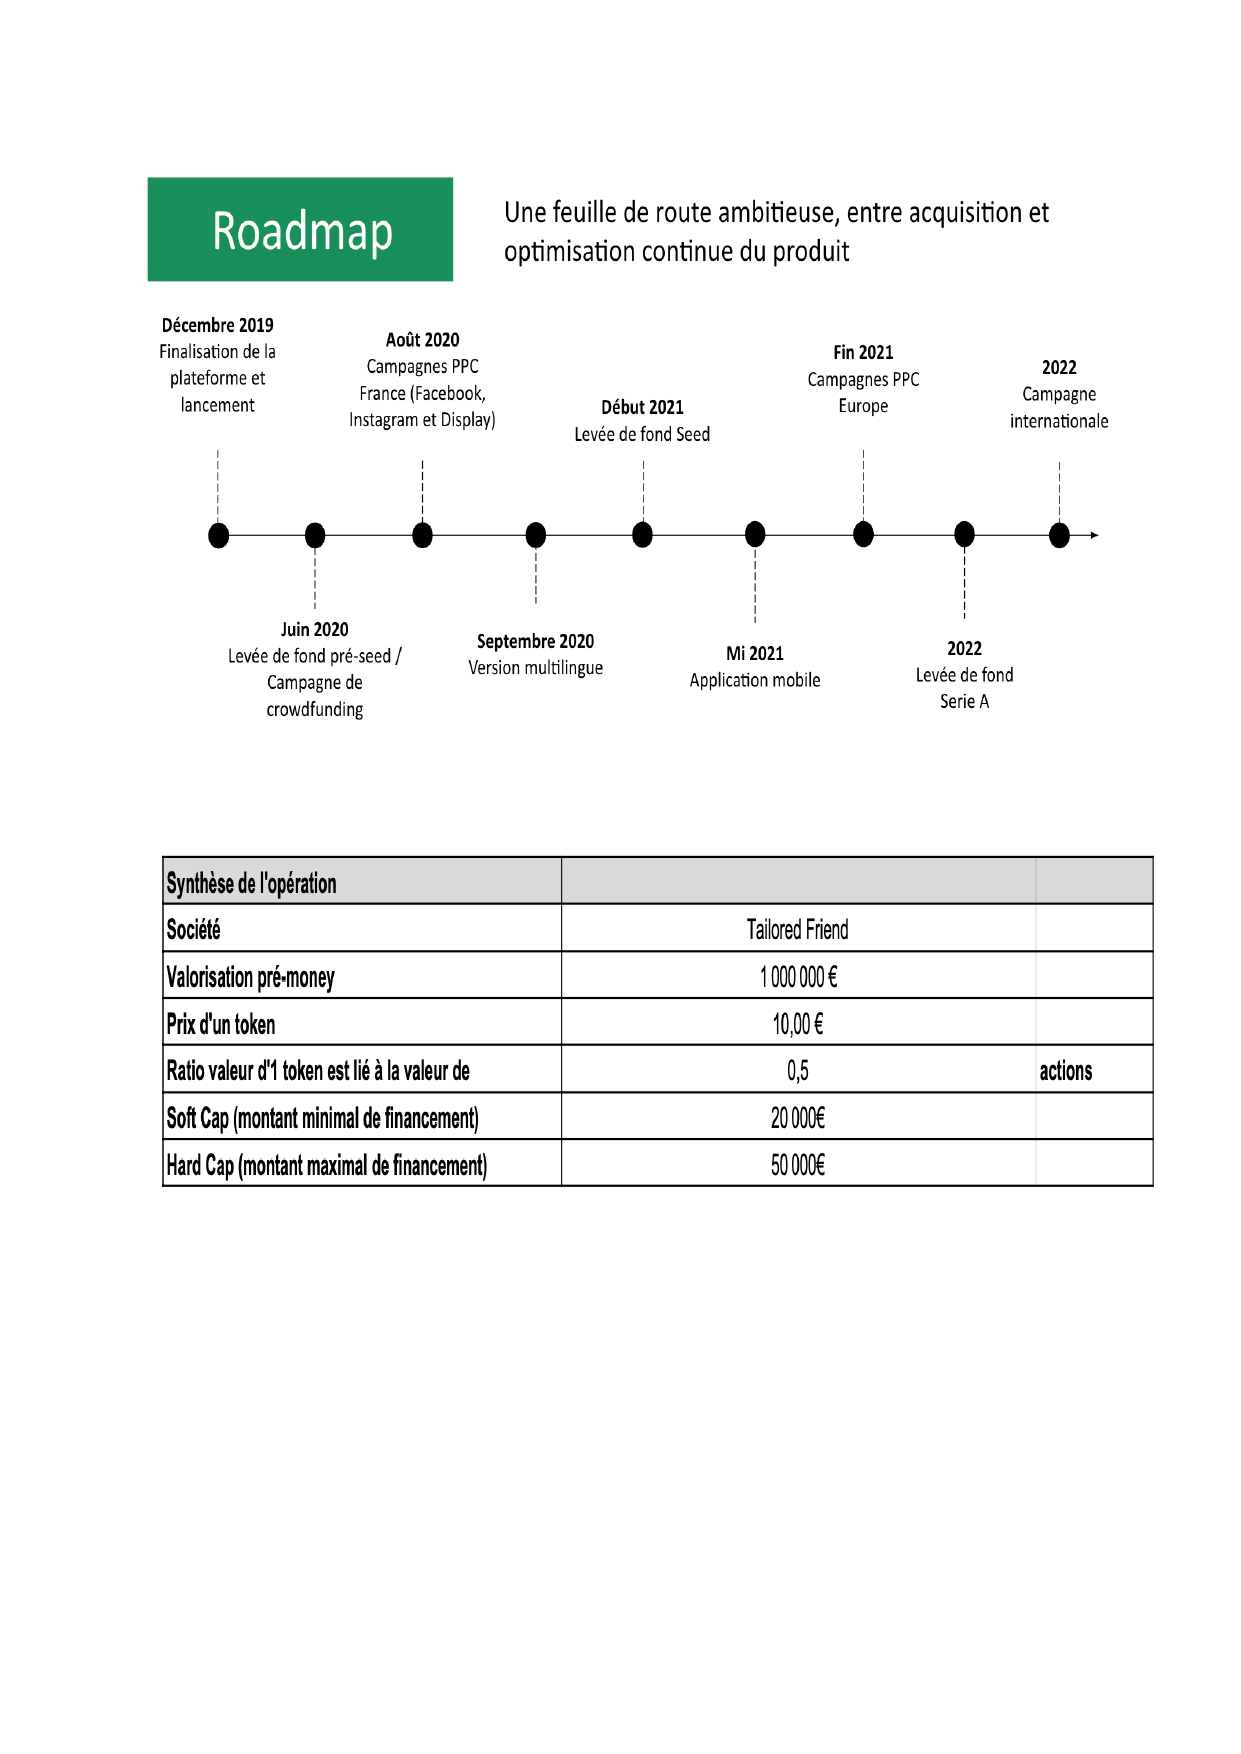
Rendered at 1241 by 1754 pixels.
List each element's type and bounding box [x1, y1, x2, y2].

picture [147, 147, 1170, 1231]
